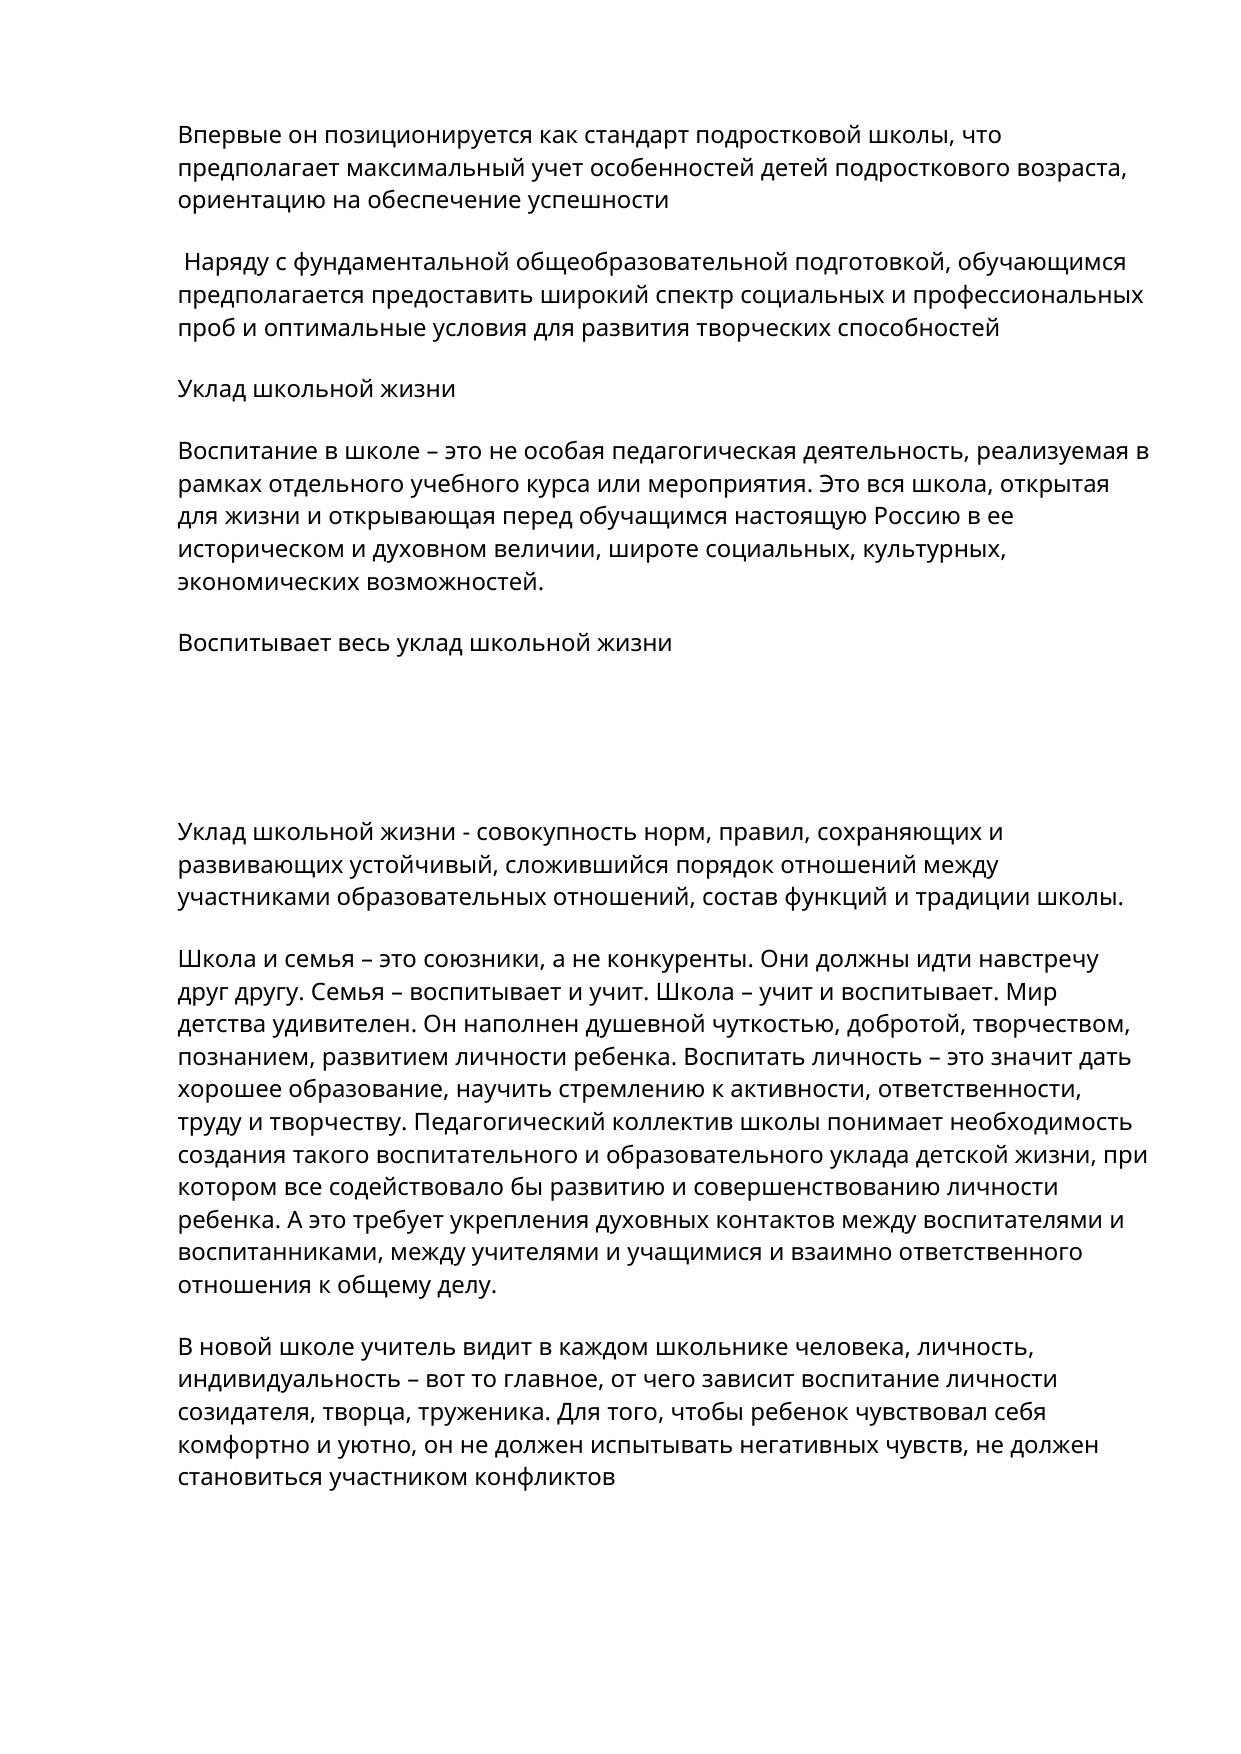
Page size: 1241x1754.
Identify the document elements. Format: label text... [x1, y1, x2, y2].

text Наряду с фундаментальной общеобразовательной подготовкой, обучающимся предполагается предоставить широкий спектр социальных и профессиональных проб и оптимальные условия для развития творческих способностей [177, 245, 1152, 343]
text Воспитание в школе – это не особая педагогическая деятельность, реализуемая в рамках отдельного учебного курса или мероприятия. Это вся школа, открытая для жизни и открывающая перед обучащимся настоящую Россию в ее историческом и духовном величии, широте социальных, культурных, экономических возможностей. [177, 434, 1152, 597]
text Уклад школьной жизни - совокупность норм, правил, сохраняющих и развивающих устойчивый, сложившийся порядок отношений между участниками образовательных отношений, состав функций и традиции школы. [177, 815, 1152, 913]
text В новой школе учитель видит в каждом школьнике человека, личность, индивидуальность – вот то главное, от чего зависит воспитание личности созидателя, творца, труженика. Для того, чтобы ребенок чувствовал себя комфортно и уютно, он не должен испытывать негативных чувств, не должен становиться участником конфликтов [177, 1329, 1152, 1493]
text Впервые он позиционируется как стандарт подростковой школы, что предполагает максимальный учет особенностей детей подросткового возраста, ориентацию на обеспечение успешности [177, 118, 1152, 216]
text Уклад школьной жизни [177, 372, 1152, 405]
text Воспитывает весь уклад школьной жизни [177, 626, 1152, 659]
text Школа и семья – это союзники, а не конкуренты. Они должны идти навстречу друг другу. Семья – воспитывает и учит. Школа – учит и воспитывает. Мир детства удивителен. Он наполнен душевной чуткостью, добротой, творчеством, познанием, развитием личности ребенка. Воспитать личность – это значит дать хорошее образование, научить стремлению к активности, ответственности, труду и творчеству. Педагогический коллектив школы понимает необходимость создания такого воспитательного и образовательного уклада детской жизни, при котором все содействовало бы развитию и совершенствованию личности ребенка. А это требует укрепления духовных контактов между воспитателями и воспитанниками, между учителями и учащимися и взаимно ответственного отношения к общему делу. [177, 942, 1152, 1300]
